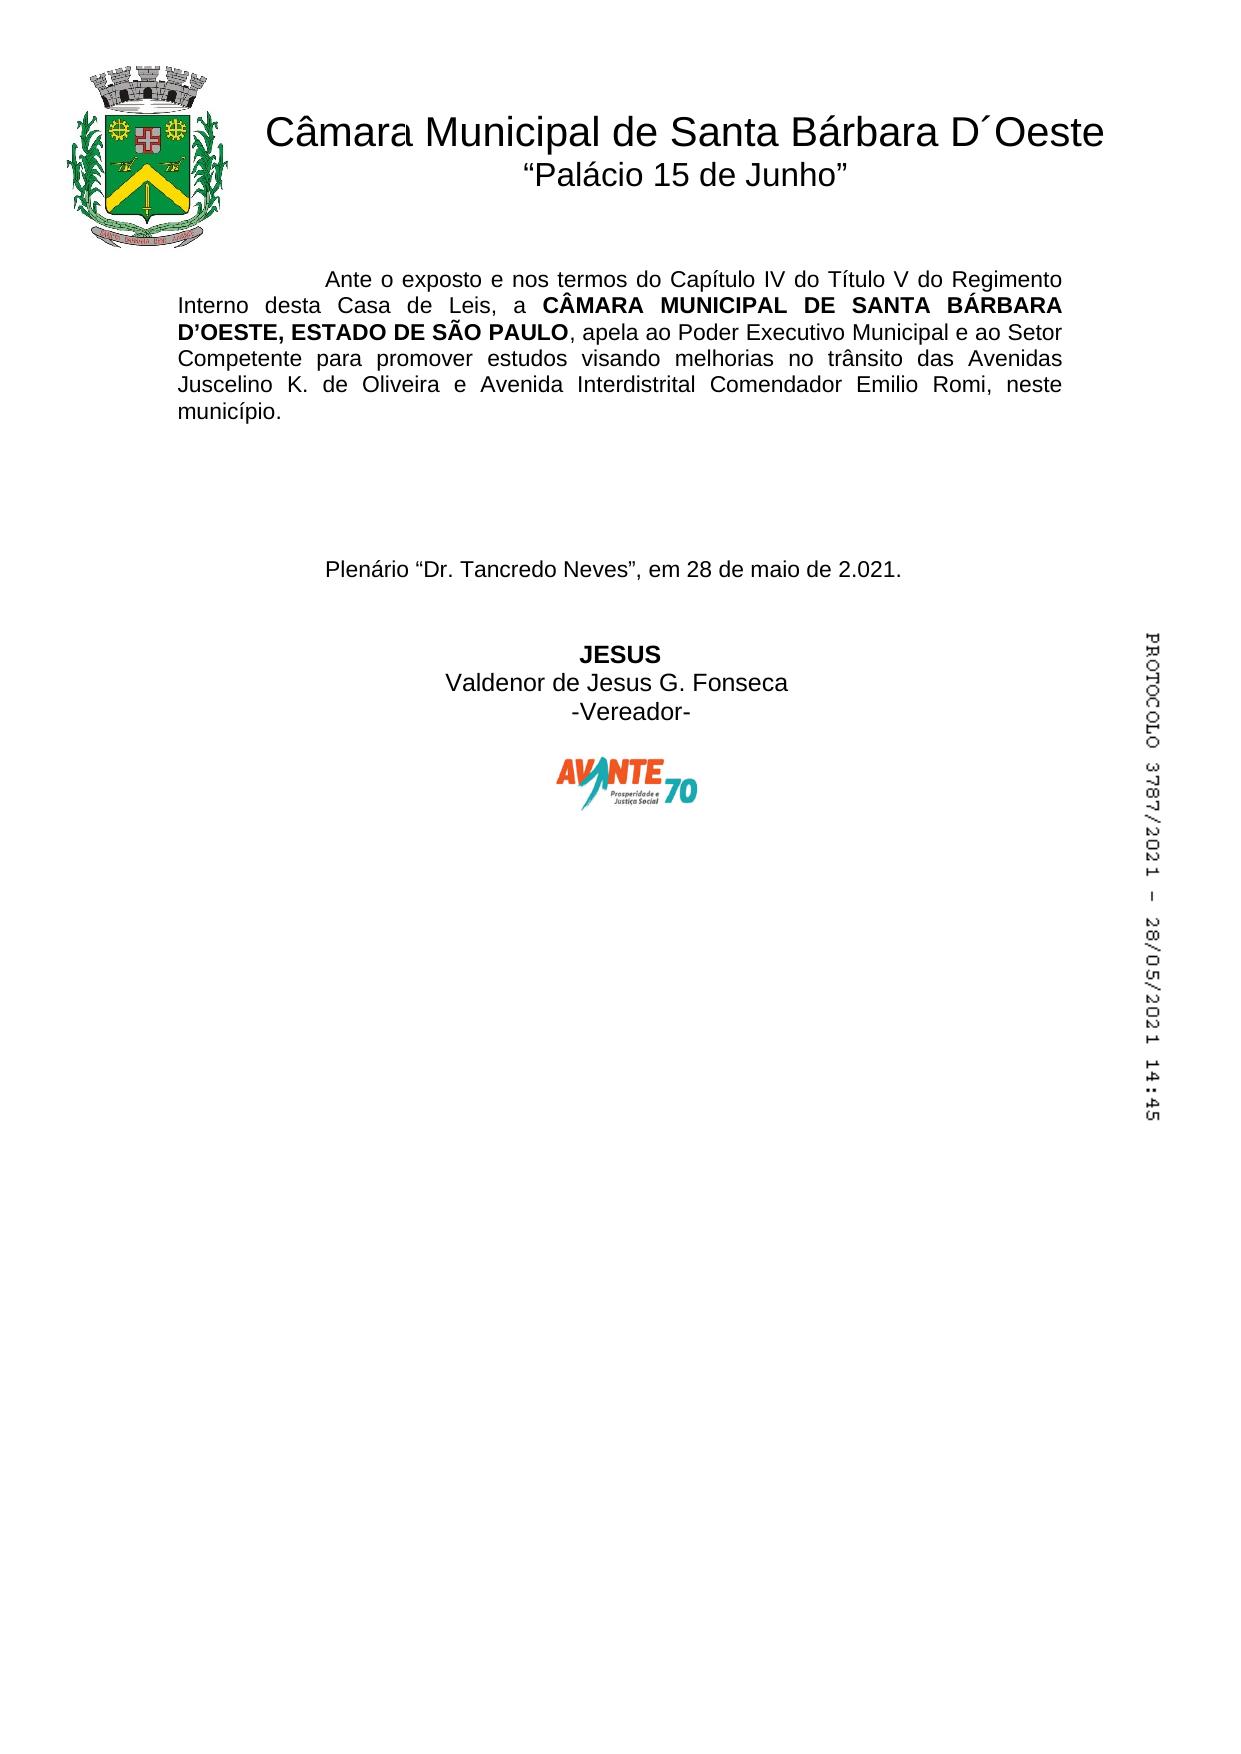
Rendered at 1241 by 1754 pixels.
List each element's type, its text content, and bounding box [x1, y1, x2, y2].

text Ante o exposto e nos termos do Capítulo IV do Título V do Regimento Interno desta Casa de Leis, a CÂMARA MUNICIPAL DE SANTA BÁRBARA D’OESTE, ESTADO DE SÃO PAULO, apela ao Poder Executivo Municipal e ao Setor Competente para promover estudos visando melhorias no trânsito das Avenidas Juscelino K. de Oliveira e Avenida Interdistrital Comendador Emilio Romi, neste município. [177, 266, 1063, 424]
picture [66, 66, 235, 255]
text Valdenor de Jesus G. Fonseca [177, 668, 1063, 697]
text -Vereador- [177, 697, 1063, 726]
text JESUS [177, 639, 1063, 668]
text Plenário “Dr. Tancredo Neves”, em 28 de maio de 2.021. [177, 556, 1063, 582]
picture [1120, 629, 1183, 1125]
picture [546, 741, 711, 827]
